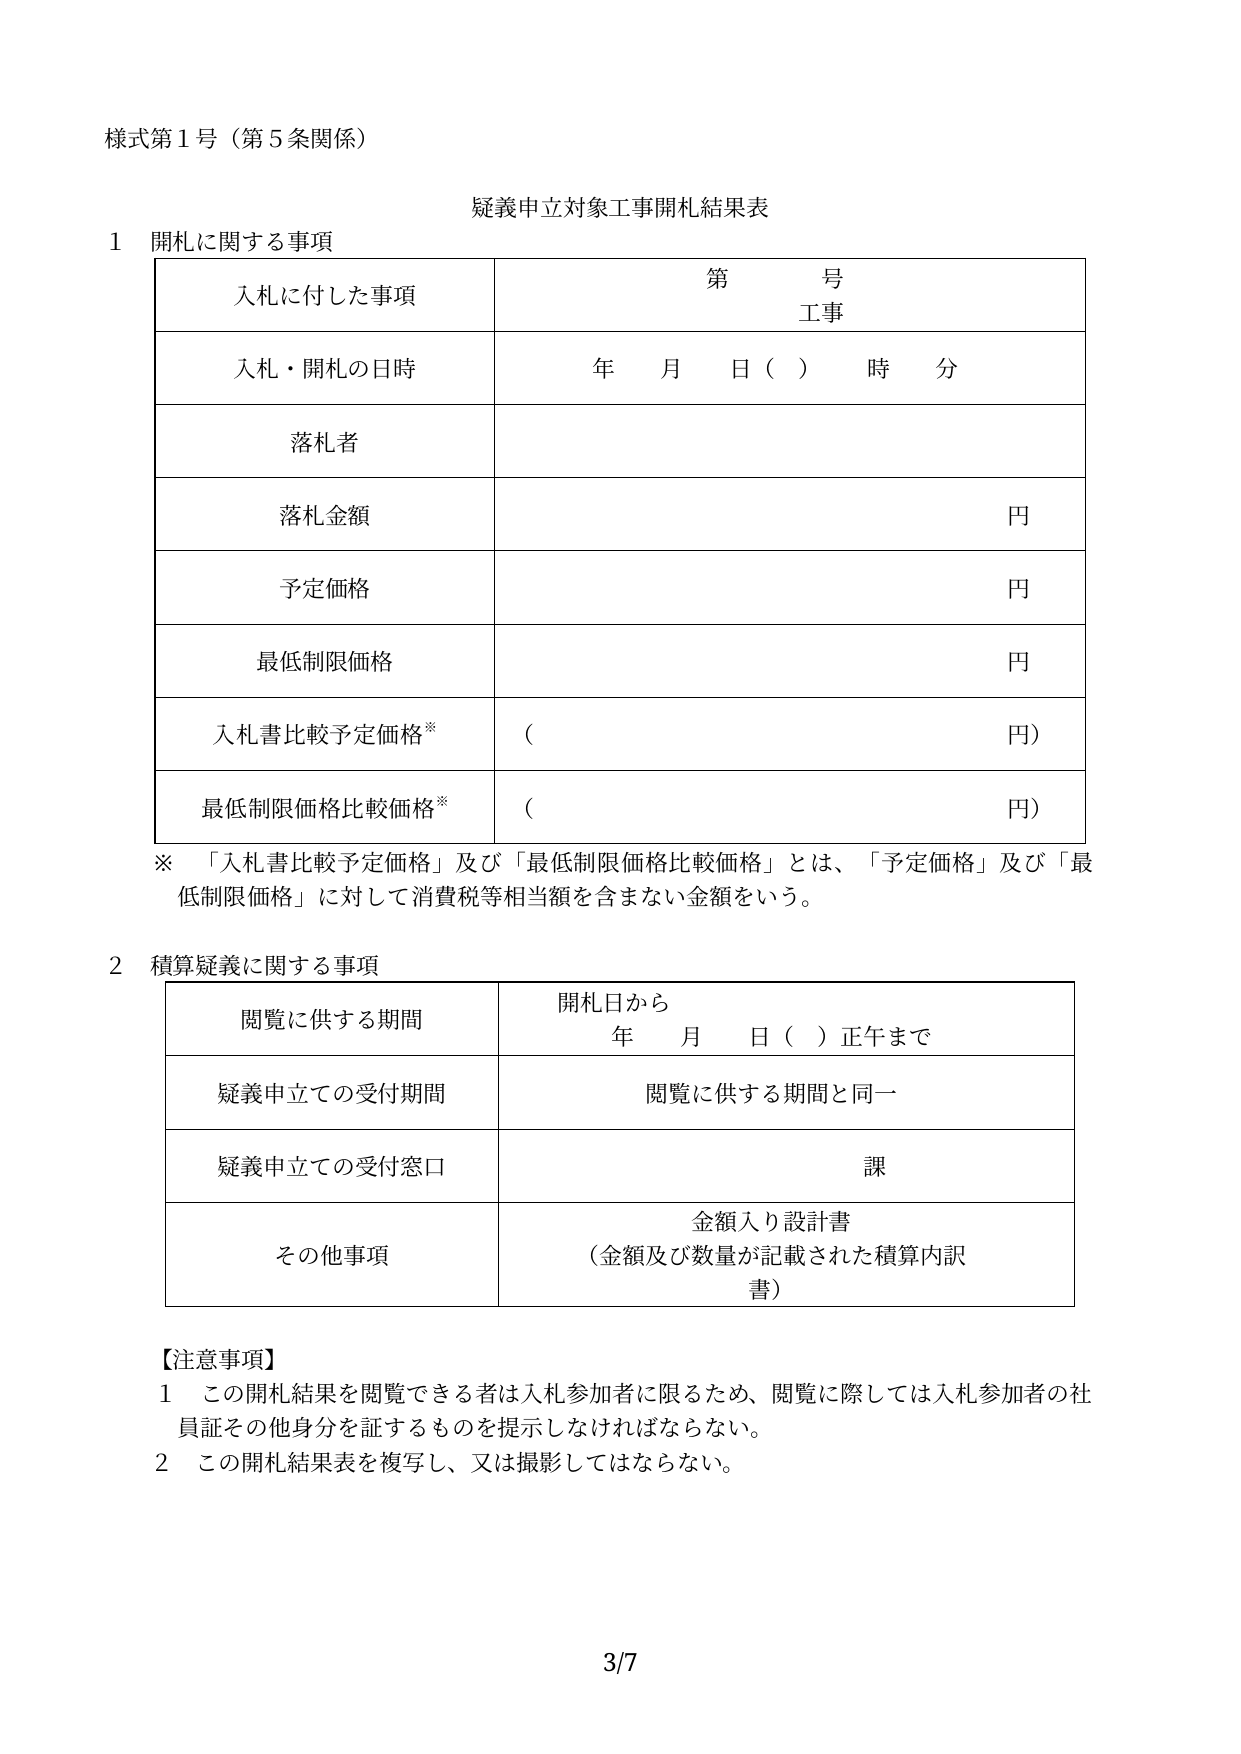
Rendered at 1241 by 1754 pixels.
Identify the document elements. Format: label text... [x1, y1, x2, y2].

table_cell 円 [996, 551, 1085, 624]
text １ 開札に関する事項 [104, 223, 1136, 257]
table_header 開札日から 年 月 日（ ）正午まで [499, 983, 1074, 1055]
table_cell （ [495, 698, 553, 770]
table_cell 疑義申立ての受付窓口 [166, 1130, 498, 1202]
table_cell 疑義申立ての受付期間 [166, 1056, 498, 1128]
table_cell （ [495, 771, 553, 843]
table_cell [554, 625, 996, 697]
table_cell 課 [499, 1130, 1074, 1202]
table_cell 落札者 [156, 405, 494, 477]
table_cell 落札金額 [156, 478, 494, 550]
text ２ この開札結果表を複写し、又は撮影してはならない。 [104, 1444, 1093, 1478]
table_cell 最低制限価格比較価格※ [156, 771, 494, 843]
table_cell 円 [996, 625, 1085, 697]
table_cell 円） [996, 698, 1085, 770]
text 【注意事項】 [104, 1341, 1136, 1376]
table_cell 円 [996, 478, 1085, 550]
table_cell 入札・開札の日時 [156, 332, 494, 404]
table_cell [554, 551, 996, 624]
table_cell 最低制限価格 [156, 625, 494, 697]
table_cell 円） [996, 771, 1085, 843]
text １ この開札結果を閲覧できる者は入札参加者に限るため、閲覧に際しては入札参加者の社員証その他身分を証するものを提示しなければならない。 [154, 1376, 1093, 1444]
text ２ 積算疑義に関する事項 [104, 947, 1136, 981]
table_header 入札に付した事項 [156, 259, 494, 331]
table_cell [554, 698, 996, 770]
table_cell 入札書比較予定価格※ [156, 698, 494, 770]
table_header 閲覧に供する期間 [166, 983, 498, 1055]
table_cell [495, 478, 553, 550]
table_header 第 号 工事 [495, 259, 1085, 331]
text ※ 「入札書比較予定価格」及び「最低制限価格比較価格」とは、「予定価格」及び「最低制限価格」に対して消費税等相当額を含まない金額をいう。 [154, 844, 1093, 913]
table_cell 金額入り設計書 （金額及び数量が記載された積算内訳書） [499, 1203, 1074, 1306]
table_cell [495, 551, 553, 624]
table_cell 閲覧に供する期間と同一 [499, 1056, 1074, 1128]
table_cell 年 月 日（ ） 時 分 [495, 332, 1085, 404]
table_cell [554, 771, 996, 843]
text 疑義申立対象工事開札結果表 [104, 189, 1136, 223]
table_cell [495, 625, 553, 697]
table_cell [495, 405, 1085, 477]
table_cell その他事項 [166, 1203, 498, 1306]
table_cell 予定価格 [156, 551, 494, 624]
table_cell [554, 478, 996, 550]
text 様式第１号（第５条関係） [104, 120, 1136, 155]
